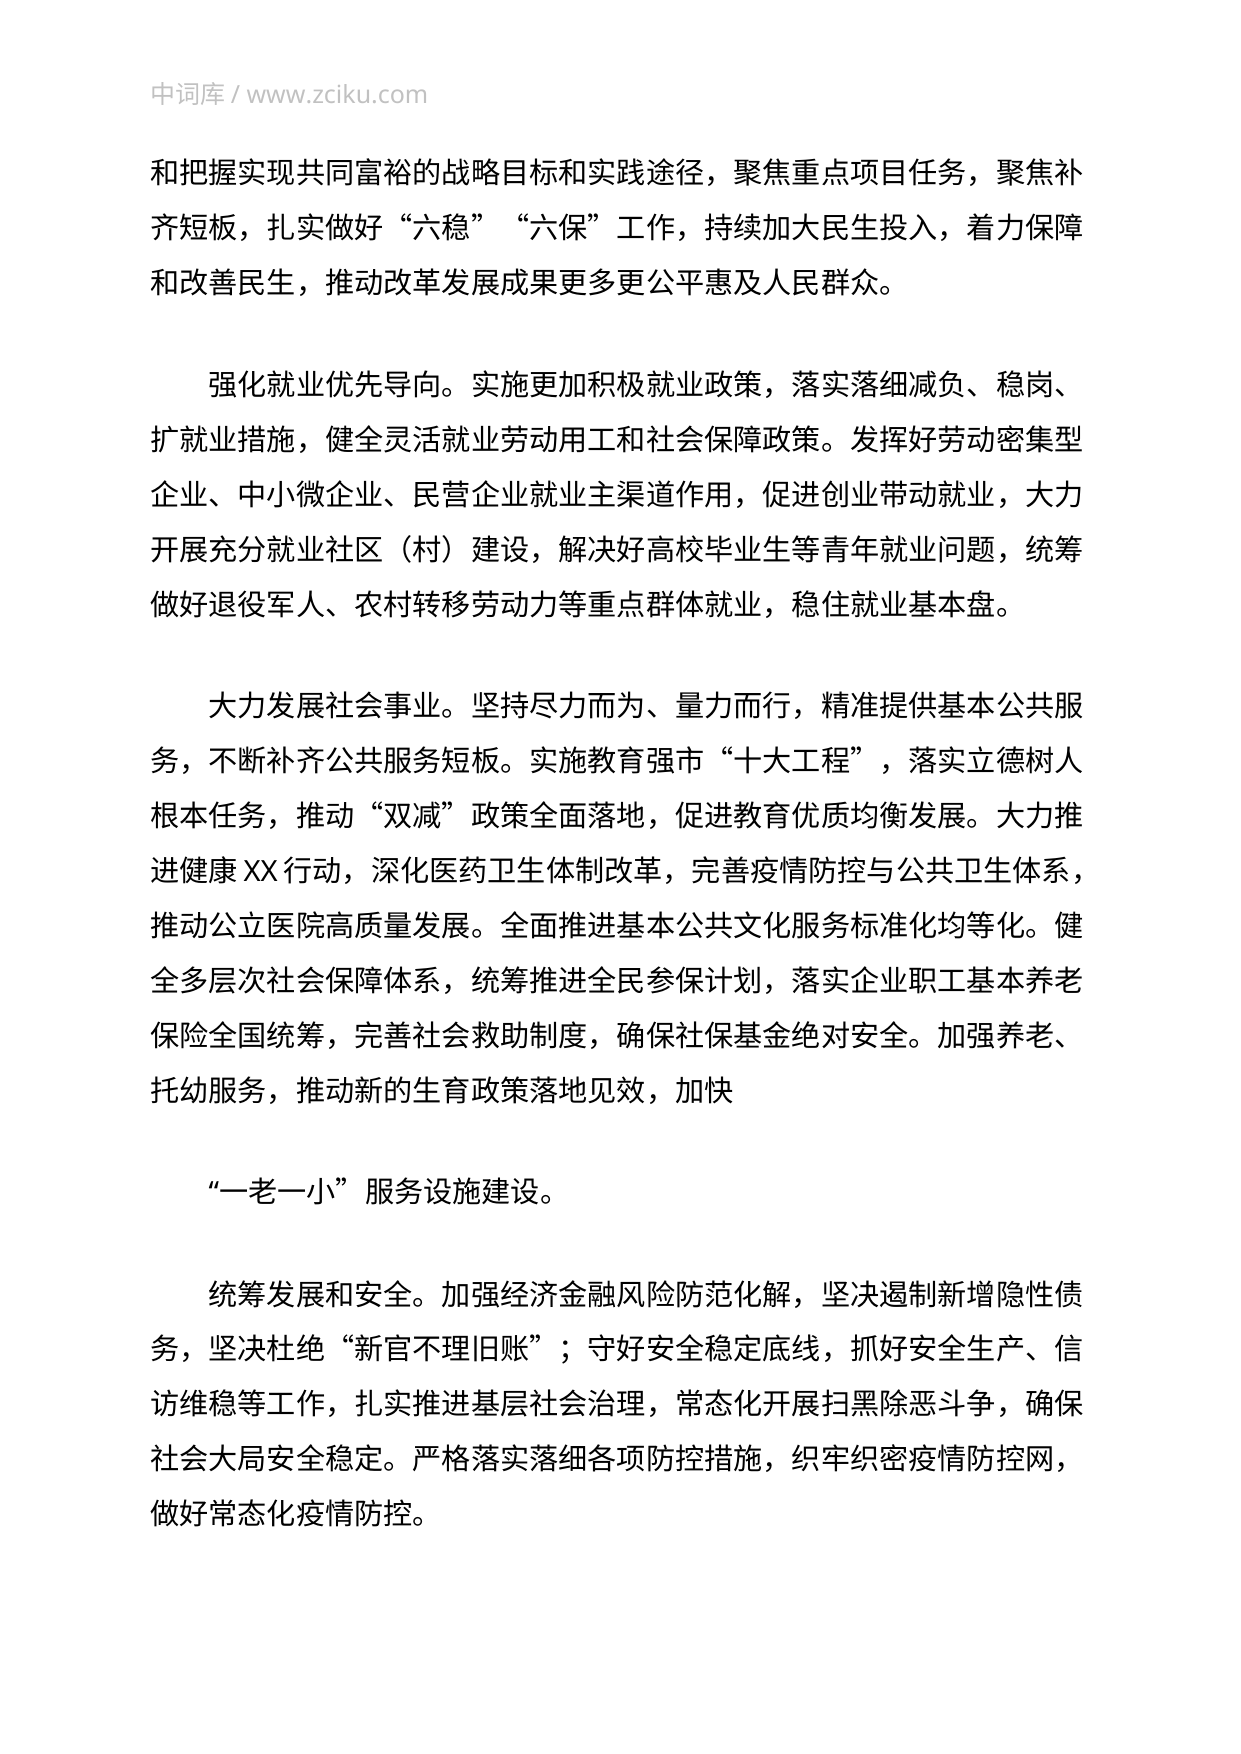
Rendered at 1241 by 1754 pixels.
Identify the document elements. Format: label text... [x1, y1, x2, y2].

text 统筹发展和安全。加强经济金融风险防范化解，坚决遏制新增隐性债务，坚决杜绝“新官不理旧账”；守好安全稳定底线，抓好安全生产、信访维稳等工作，扎实推进基层社会治理，常态化开展扫黑除恶斗争，确保社会大局安全稳定。严格落实落细各项防控措施，织牢织密疫情防控网，做好常态化疫情防控。 [150, 1271, 1090, 1533]
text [150, 150, 1090, 302]
text 强化就业优先导向。实施更加积极就业政策，落实落细减负、稳岗、扩就业措施，健全灵活就业劳动用工和社会保障政策。发挥好劳动密集型企业、中小微企业、民营企业就业主渠道作用，促进创业带动就业，大力开展充分就业社区（村）建设，解决好高校毕业生等青年就业问题，统筹做好退役军人、农村转移劳动力等重点群体就业，稳住就业基本盘。 [150, 362, 1090, 623]
text 大力发展社会事业。坚持尽力而为、量力而行，精准提供基本公共服务，不断补齐公共服务短板。实施教育强市“十大工程”，落实立德树人根本任务，推动“双减”政策全面落地，促进教育优质均衡发展。大力推进健康XX行动，深化医药卫生体制改革，完善疫情防控与公共卫生体系，推动公立医院高质量发展。全面推进基本公共文化服务标准化均等化。健全多层次社会保障体系，统筹推进全民参保计划，落实企业职工基本养老保险全国统筹，完善社会救助制度，确保社保基金绝对安全。加强养老、托幼服务，推动新的生育政策落地见效，加快 [150, 683, 1090, 1109]
text “一老一小”服务设施建设。 [150, 1169, 1090, 1211]
